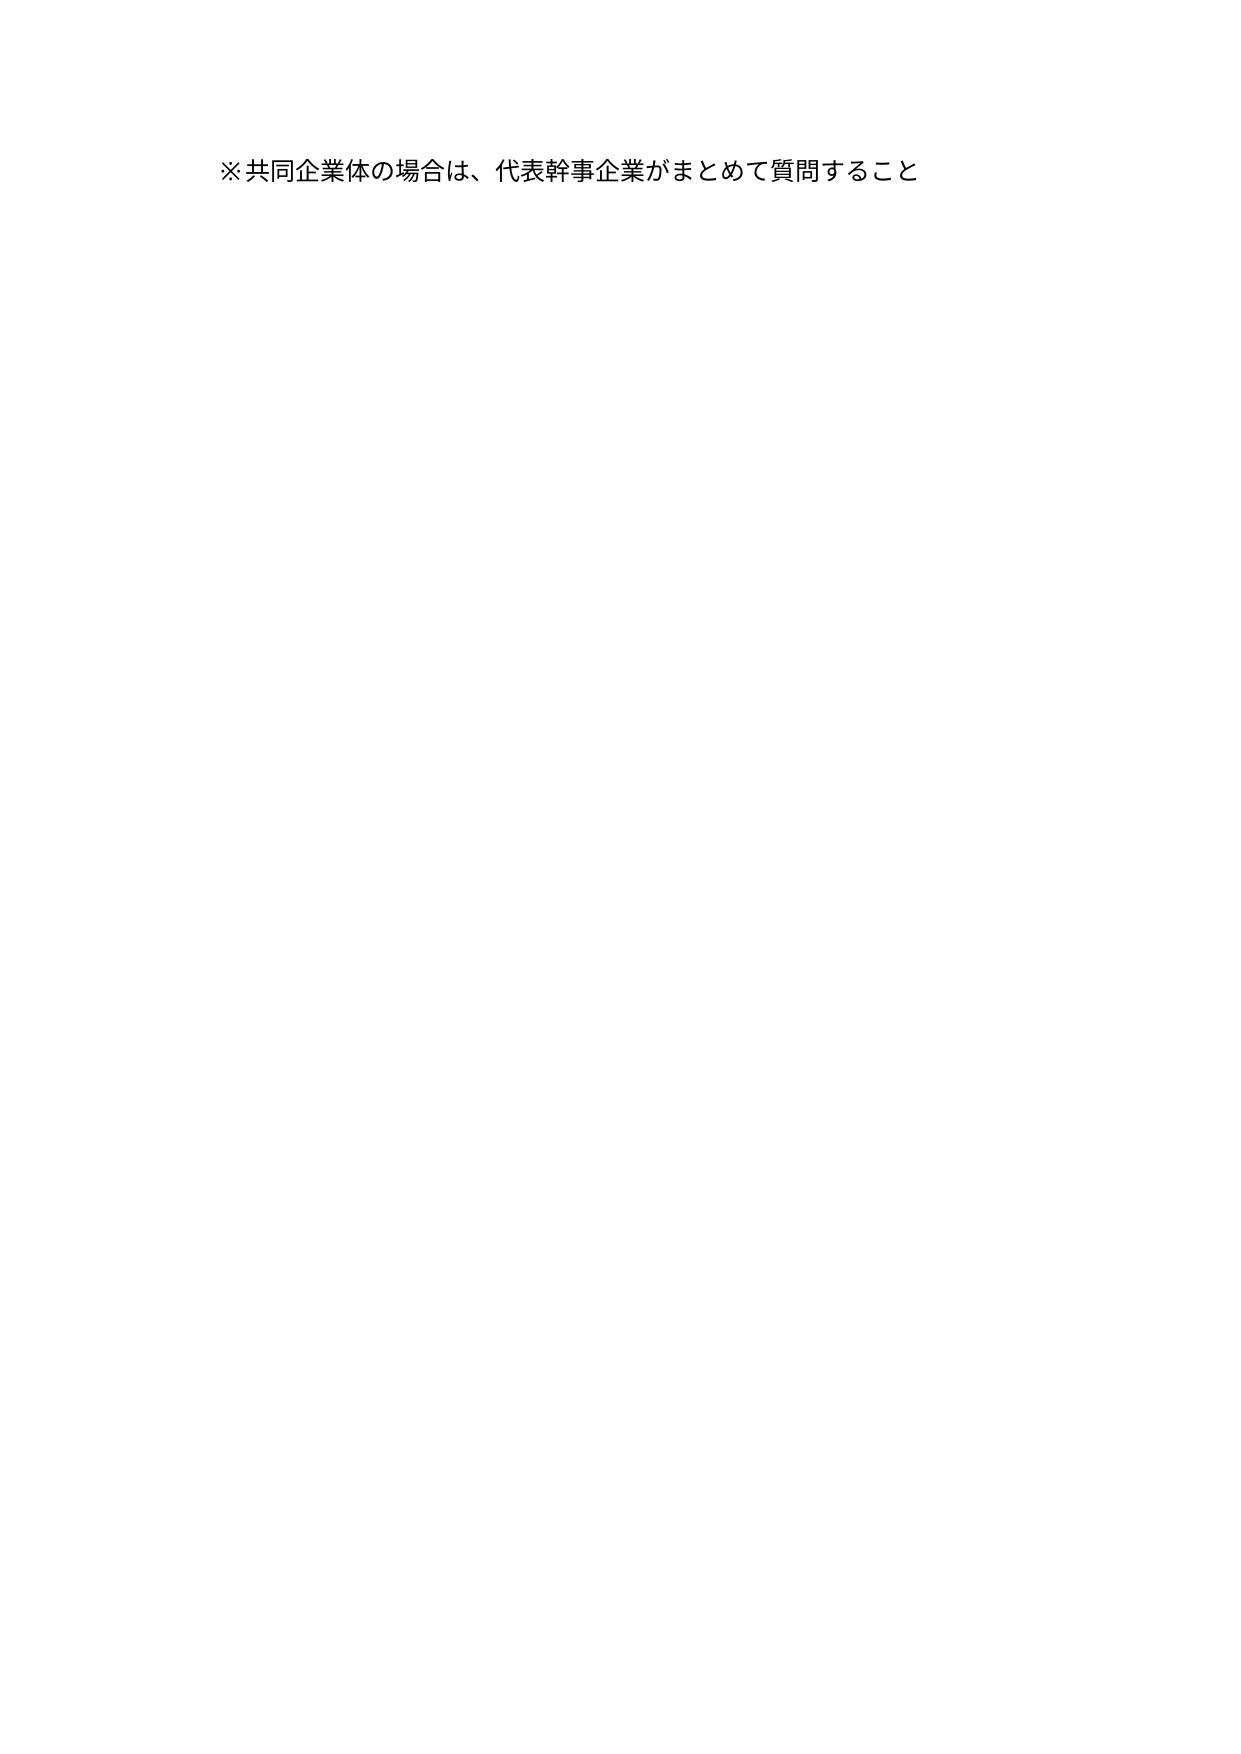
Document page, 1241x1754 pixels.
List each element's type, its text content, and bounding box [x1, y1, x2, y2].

text ※共同企業体の場合は、代表幹事企業がまとめて質問すること [120, 148, 1120, 191]
